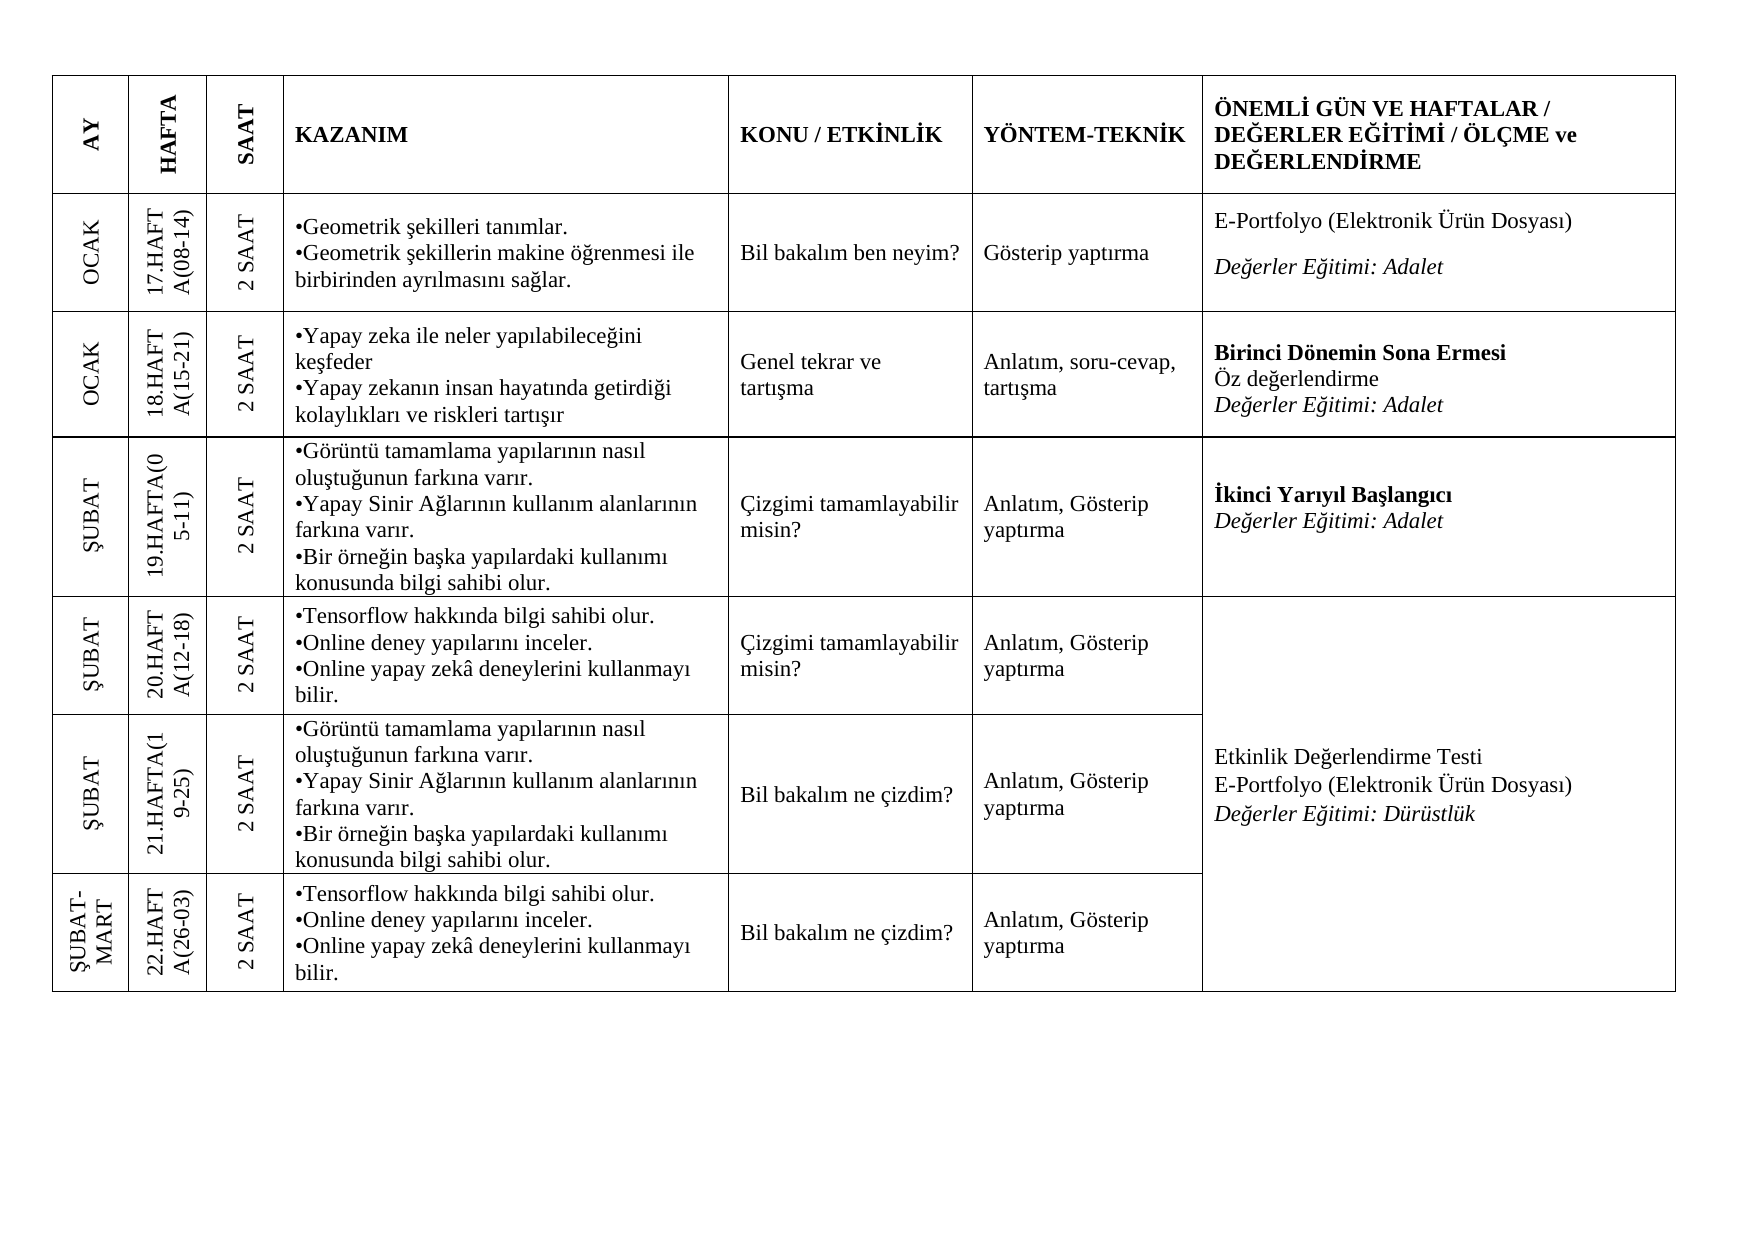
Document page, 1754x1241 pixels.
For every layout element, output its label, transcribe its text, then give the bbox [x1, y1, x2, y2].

table_cell •Görüntü tamamlama yapılarının nasıl oluştuğunun farkına varır. •Yapay Sinir Ağlarının kullanım alanlarının farkına varır. •Bir örneğin başka yapılardaki kullanımı konusunda bilgi sahibi olur. [284, 715, 728, 873]
table_cell •Yapay zeka ile neler yapılabileceğini keşfeder •Yapay zekanın insan hayatında getirdiği kolaylıkları ve riskleri tartışır [284, 312, 728, 436]
table_cell OCAK [53, 194, 128, 311]
table_cell ŞUBAT [53, 438, 128, 596]
table_cell 18.HAFTA(15-21) [129, 312, 206, 436]
table_cell 20.HAFTA(12-18) [129, 597, 206, 714]
table_cell Anlatım, Gösterip yaptırma [973, 438, 1202, 596]
table_cell ŞUBAT [53, 597, 128, 714]
table_cell Bil bakalım ne çizdim? [729, 874, 972, 991]
table_cell OCAK [53, 312, 128, 436]
table_cell •Görüntü tamamlama yapılarının nasıl oluştuğunun farkına varır. •Yapay Sinir Ağlarının kullanım alanlarının farkına varır. •Bir örneğin başka yapılardaki kullanımı konusunda bilgi sahibi olur. [284, 438, 728, 596]
table_cell 21.HAFTA(19-25) [129, 715, 206, 873]
table_cell Çizgimi tamamlayabilir misin? [729, 438, 972, 596]
table_cell Etkinlik Değerlendirme Testi E-Portfolyo (Elektronik Ürün Dosyası) Değerler Eğitimi: Dürüstlük [1203, 597, 1675, 991]
table_cell Genel tekrar ve tartışma [729, 312, 972, 436]
table_cell Anlatım, Gösterip yaptırma [973, 874, 1202, 991]
table_header ÖNEMLİ GÜN VE HAFTALAR / DEĞERLER EĞİTİMİ / ÖLÇME ve DEĞERLENDİRME [1203, 76, 1675, 193]
table_cell E-Portfolyo (Elektronik Ürün Dosyası) Değerler Eğitimi: Adalet [1203, 194, 1675, 311]
table_cell İkinci Yarıyıl Başlangıcı Değerler Eğitimi: Adalet [1203, 438, 1675, 596]
table_header SAAT [207, 76, 283, 193]
table_header HAFTA [129, 76, 206, 193]
table_cell Bil bakalım ben neyim? [729, 194, 972, 311]
table_cell 19.HAFTA(05-11) [129, 438, 206, 596]
table_cell Anlatım, Gösterip yaptırma [973, 597, 1202, 714]
table_cell ŞUBAT-MART [53, 874, 128, 991]
table_cell 2 SAAT [207, 438, 283, 596]
table_cell •Tensorflow hakkında bilgi sahibi olur. •Online deney yapılarını inceler. •Online yapay zekâ deneylerini kullanmayı bilir. [284, 874, 728, 991]
table_cell 2 SAAT [207, 715, 283, 873]
table_cell 22.HAFTA(26-03) [129, 874, 206, 991]
table_cell •Tensorflow hakkında bilgi sahibi olur. •Online deney yapılarını inceler. •Online yapay zekâ deneylerini kullanmayı bilir. [284, 597, 728, 714]
table_header KONU / ETKİNLİK [729, 76, 972, 193]
table_header KAZANIM [284, 76, 728, 193]
table_cell 2 SAAT [207, 597, 283, 714]
table_cell Gösterip yaptırma [973, 194, 1202, 311]
table_cell 2 SAAT [207, 874, 283, 991]
table_cell 2 SAAT [207, 194, 283, 311]
table_cell ŞUBAT [53, 715, 128, 873]
table_cell Bil bakalım ne çizdim? [729, 715, 972, 873]
table_cell Anlatım, Gösterip yaptırma [973, 715, 1202, 873]
table_cell 2 SAAT [207, 312, 283, 436]
table_cell 17.HAFTA(08-14) [129, 194, 206, 311]
table_cell Birinci Dönemin Sona Ermesi Öz değerlendirme Değerler Eğitimi: Adalet [1203, 312, 1675, 436]
table_cell Çizgimi tamamlayabilir misin? [729, 597, 972, 714]
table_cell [284, 194, 728, 311]
table_header AY [53, 76, 128, 193]
table_cell Anlatım, soru-cevap, tartışma [973, 312, 1202, 436]
table_header YÖNTEM-TEKNİK [973, 76, 1202, 193]
